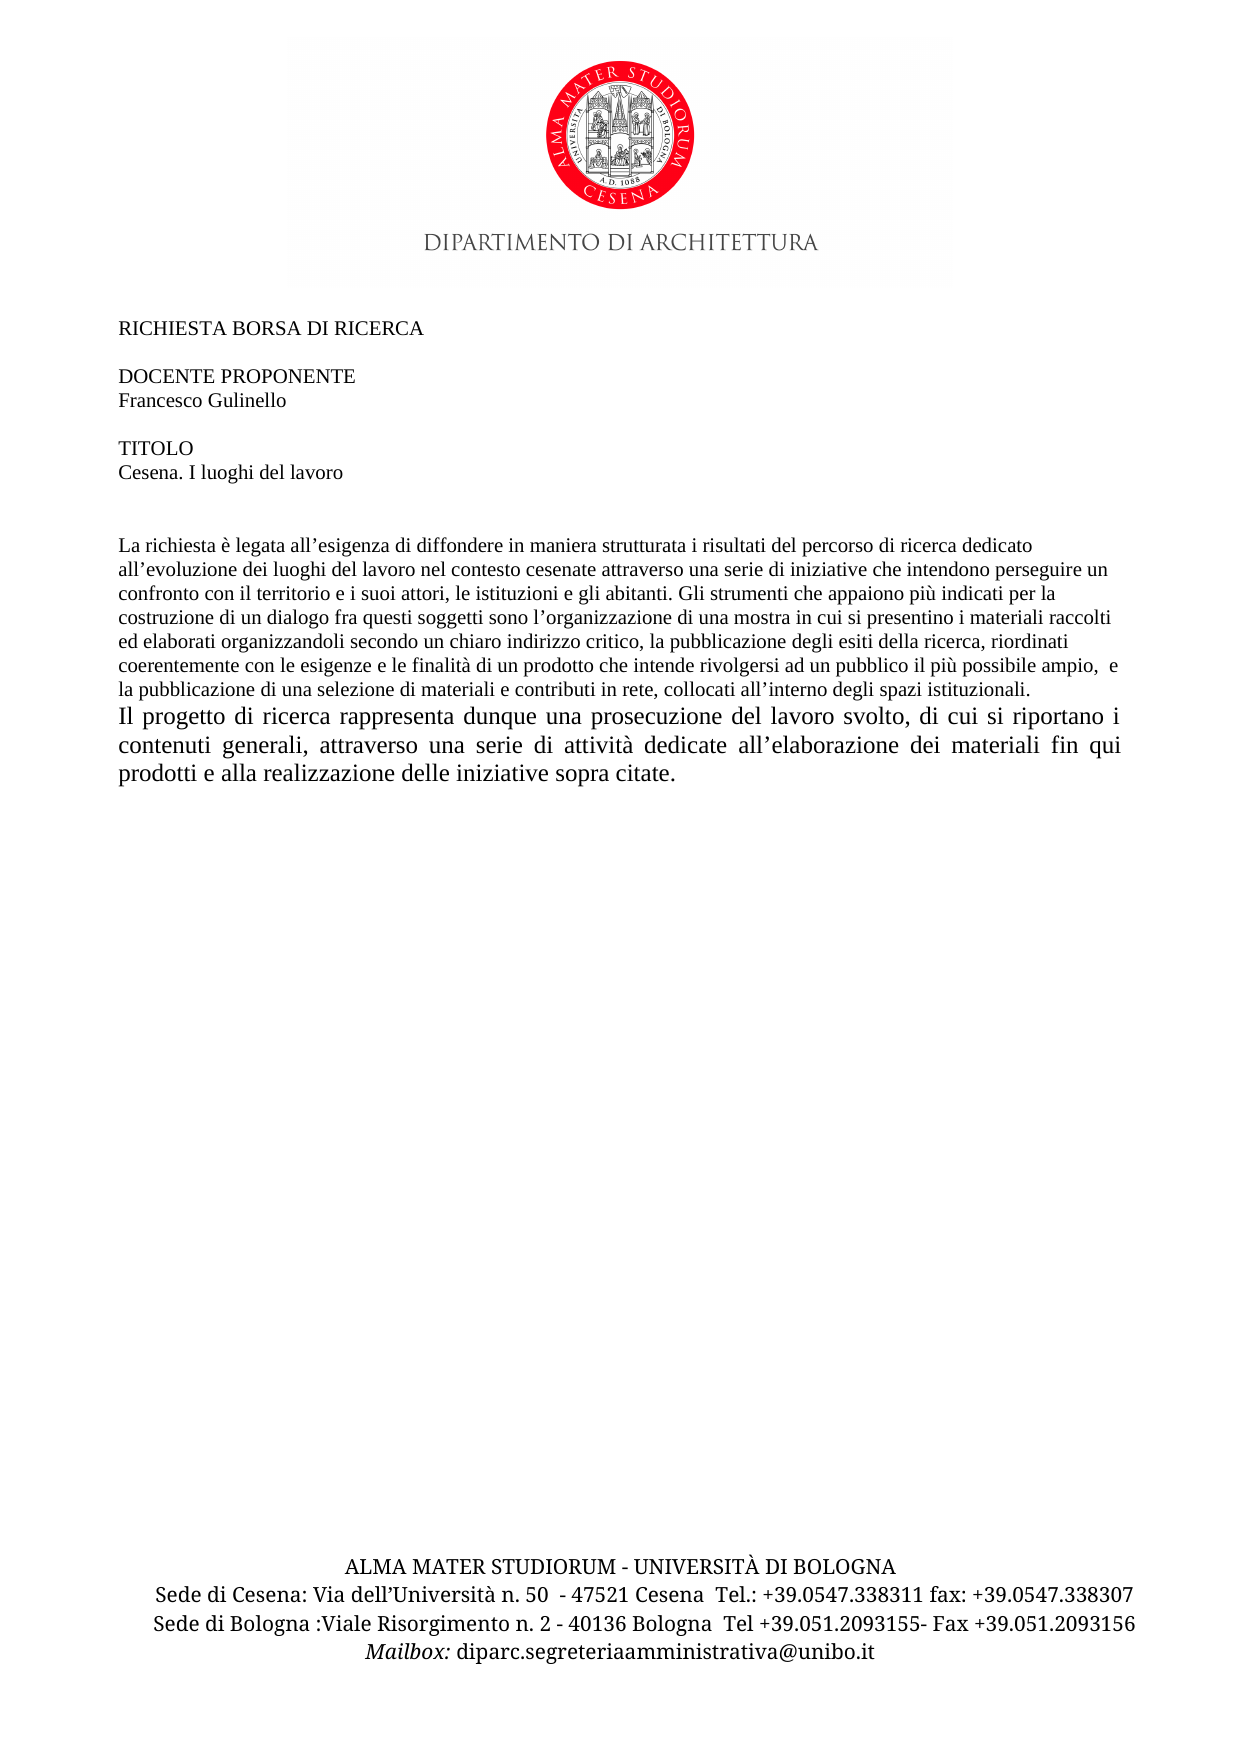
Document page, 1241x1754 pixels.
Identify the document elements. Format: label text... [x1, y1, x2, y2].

text Il progetto di ricerca rappresenta dunque una prosecuzione del lavoro svolto, di cui si riportano i contenuti generali, attraverso una serie di attività dedicate all’elaborazione dei materiali fin qui prodotti e alla realizzazione delle iniziative sopra citate. [118, 701, 1122, 787]
